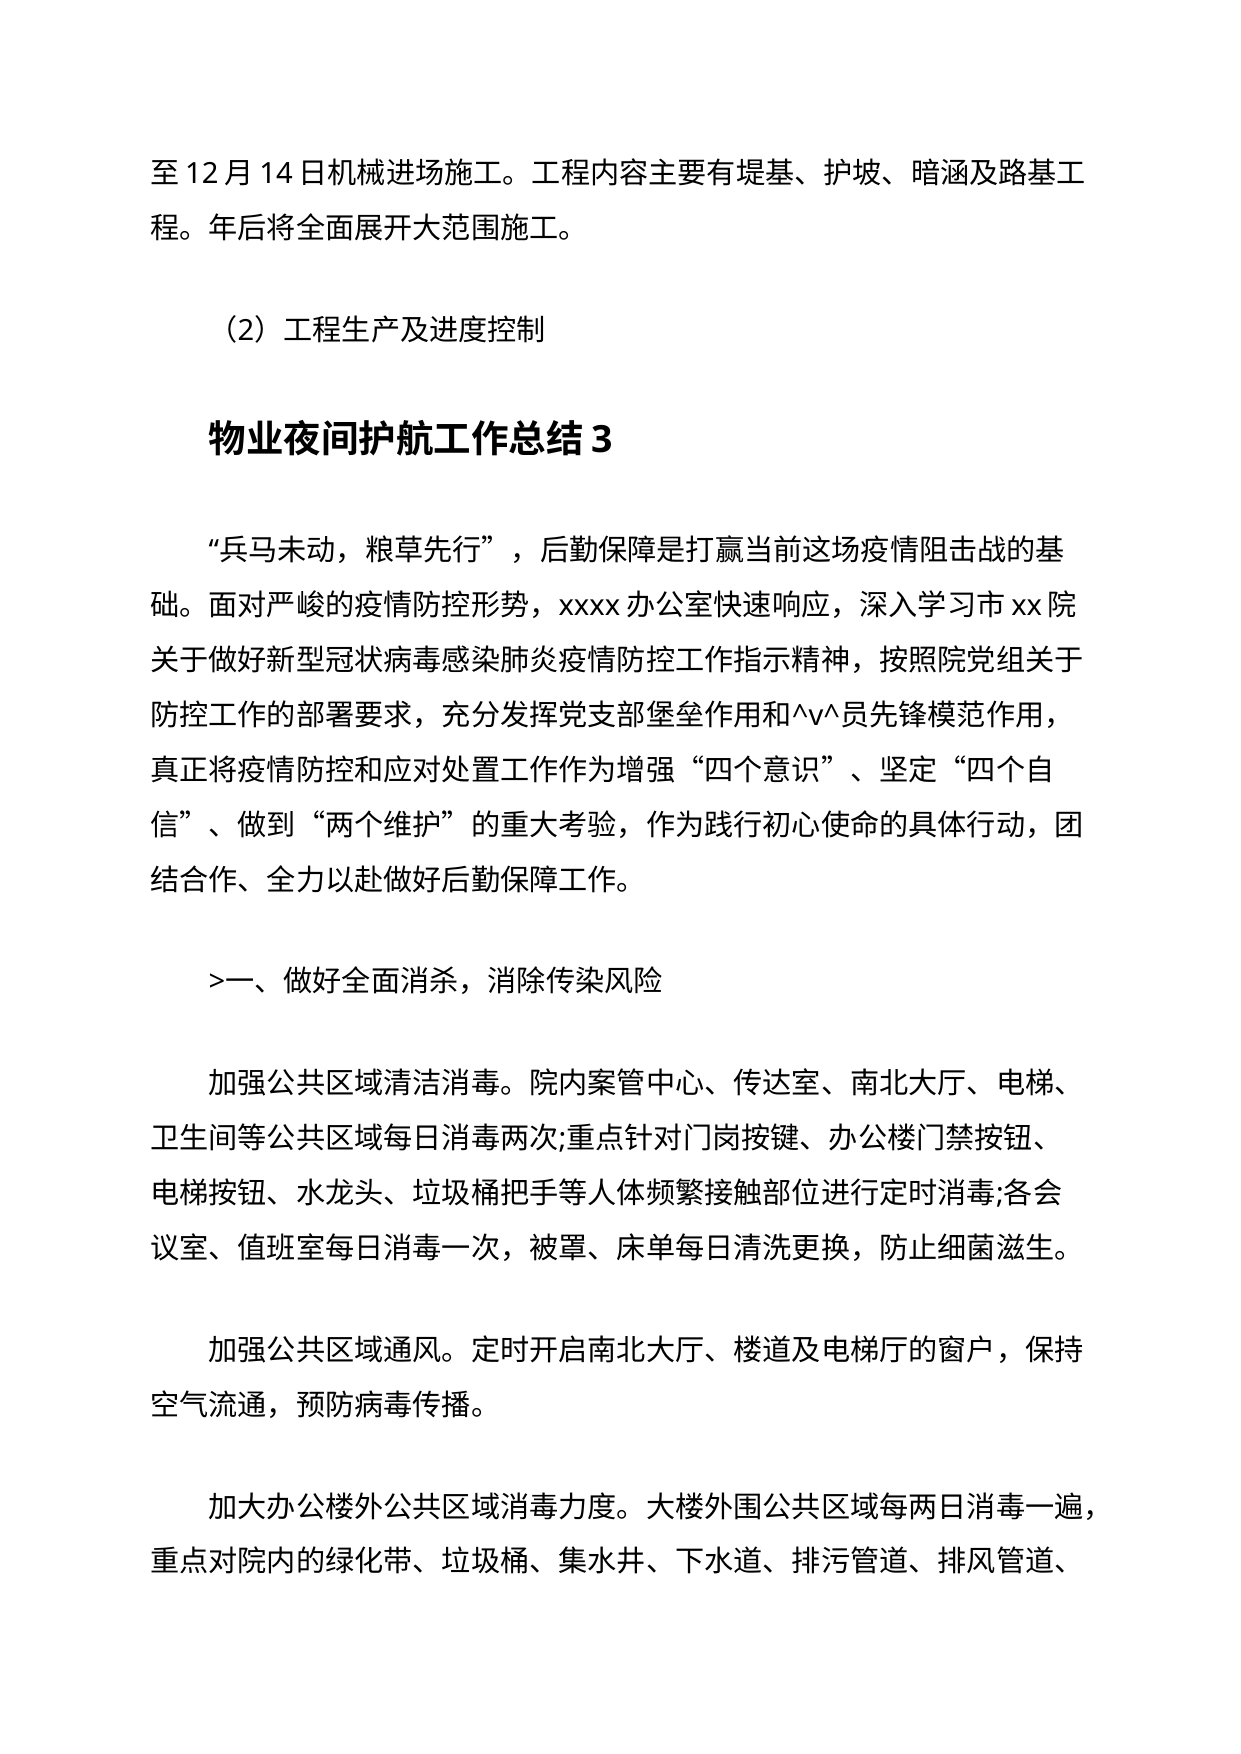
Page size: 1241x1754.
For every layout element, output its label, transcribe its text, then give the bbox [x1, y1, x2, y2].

text 物业夜间护航工作总结3 [150, 409, 1090, 463]
text >一、做好全面消杀，消除传染风险 [150, 958, 1090, 1000]
text 加强公共区域通风。定时开启南北大厅、楼道及电梯厅的窗户，保持空气流通，预防病毒传播。 [150, 1326, 1090, 1424]
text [150, 150, 1090, 247]
text 加强公共区域清洁消毒。院内案管中心、传达室、南北大厅、电梯、卫生间等公共区域每日消毒两次;重点针对门岗按键、办公楼门禁按钮、电梯按钮、水龙头、垃圾桶把手等人体频繁接触部位进行定时消毒;各会议室、值班室每日消毒一次，被罩、床单每日清洗更换，防止细菌滋生。 [150, 1060, 1090, 1267]
text （2）工程生产及进度控制 [150, 307, 1090, 349]
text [150, 1483, 1090, 1580]
text “兵马未动，粮草先行”，后勤保障是打赢当前这场疫情阻击战的基础。面对严峻的疫情防控形势，xxxx办公室快速响应，深入学习市xx院关于做好新型冠状病毒感染肺炎疫情防控工作指示精神，按照院党组关于防控工作的部署要求，充分发挥党支部堡垒作用和^v^员先锋模范作用，真正将疫情防控和应对处置工作作为增强“四个意识”、坚定“四个自信”、做到“两个维护”的重大考验，作为践行初心使命的具体行动，团结合作、全力以赴做好后勤保障工作。 [150, 526, 1090, 898]
